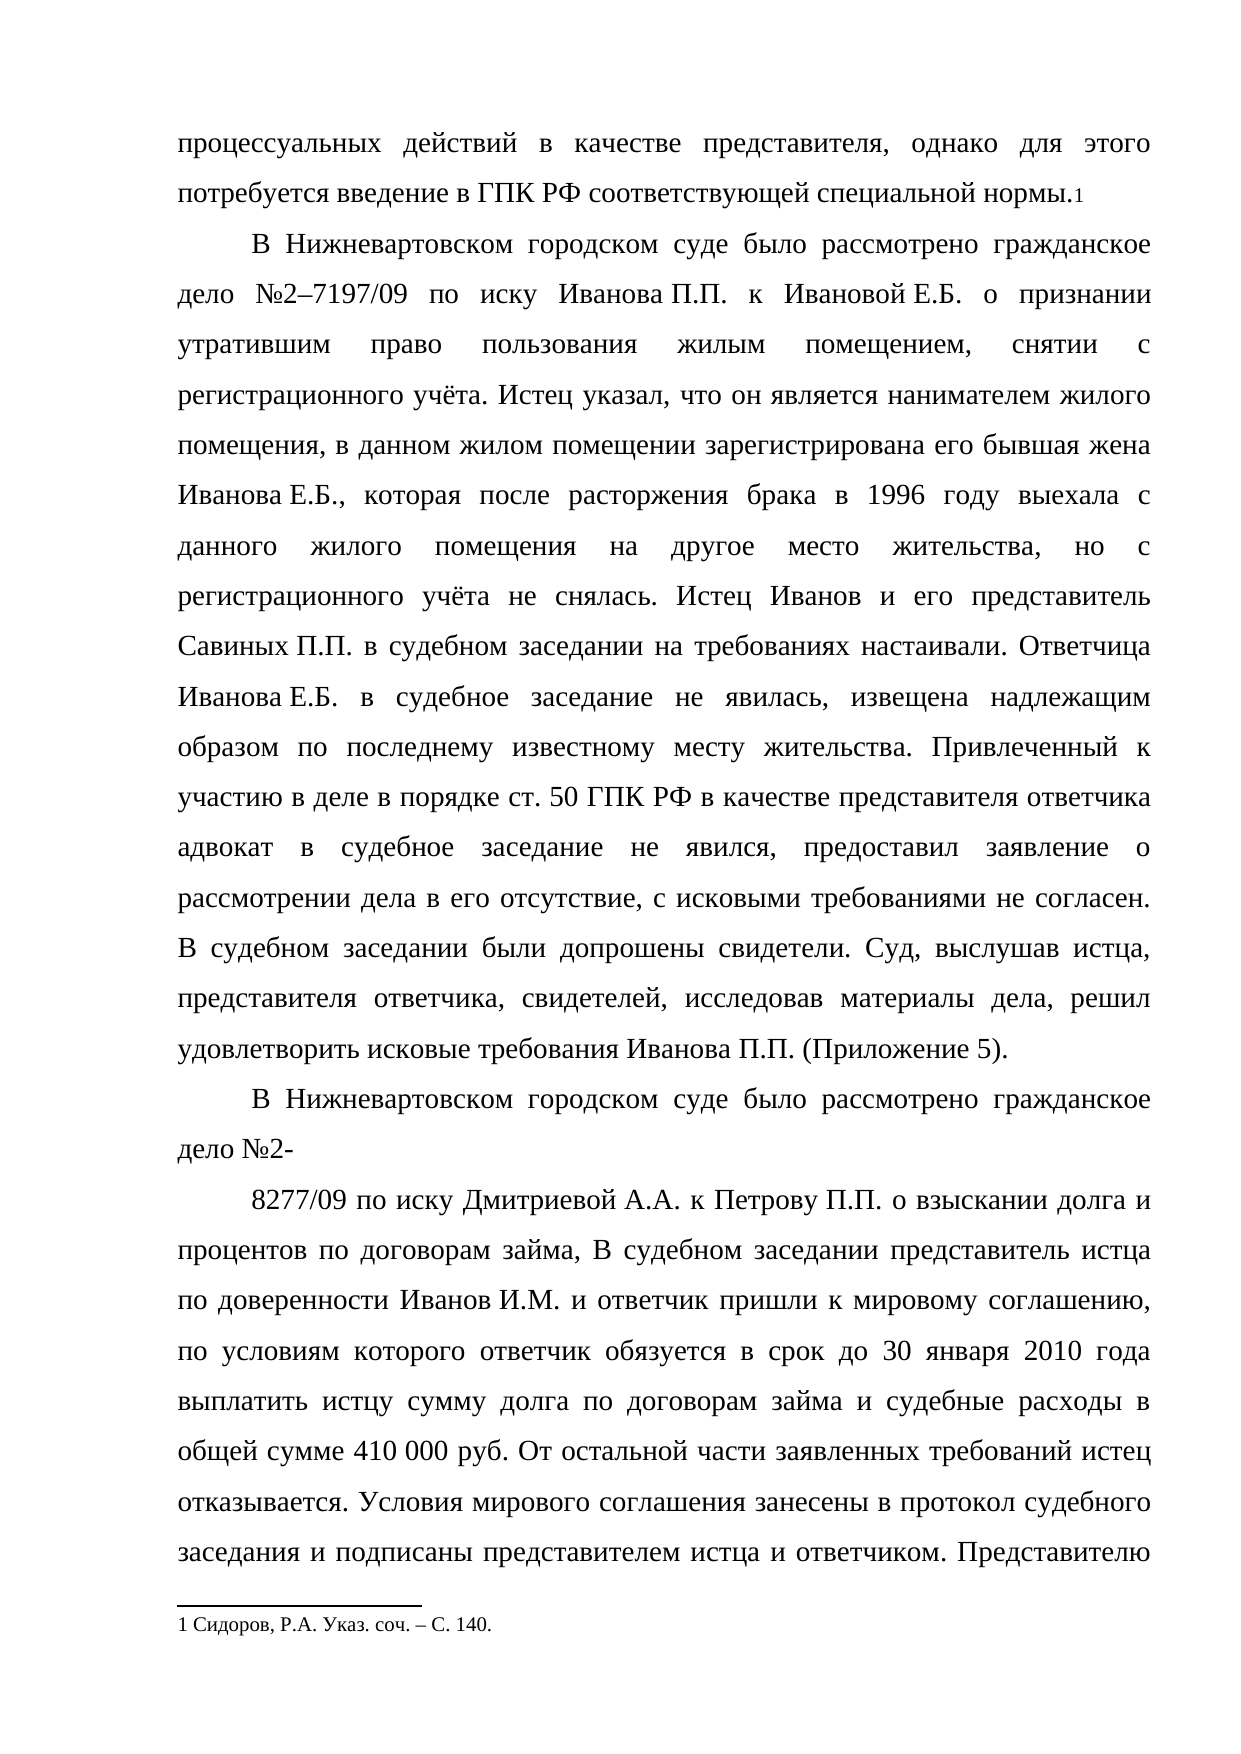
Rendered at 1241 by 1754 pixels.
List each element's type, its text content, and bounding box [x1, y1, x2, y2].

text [177, 1182, 1152, 1567]
text В Нижневартовском городском суде было рассмотрено гражданское дело №2- [177, 1081, 1152, 1165]
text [177, 125, 1152, 209]
text В Нижневартовском городском суде было рассмотрено гражданское дело №2–7197/09 по иску Иванова П.П. к Ивановой Е.Б. о признании утратившим право пользования жилым помещением, снятии с регистрационного учёта. Истец указал, что он является нанимателем жилого помещения, в данном жилом помещении зарегистрирована его бывшая жена Иванова Е.Б., которая после расторжения брака в 1996 году выехала с данного жилого помещения на другое место жительства, но с регистрационного учёта не снялась. Истец Иванов и его представитель Савиных П.П. в судебном заседании на требованиях настаивали. Ответчица Иванова Е.Б. в судебное заседание не явилась, извещена надлежащим образом по последнему известному месту жительства. Привлеченный к участию в деле в порядке ст. 50 ГПК РФ в качестве представителя ответчика адвокат в судебное заседание не явился, предоставил заявление о рассмотрении дела в его отсутствие, с исковыми требованиями не согласен. В судебном заседании были допрошены свидетели. Суд, выслушав истца, представителя ответчика, свидетелей, исследовав материалы дела, решил удовлетворить исковые требования Иванова П.П. (Приложение 5). [177, 226, 1152, 1064]
